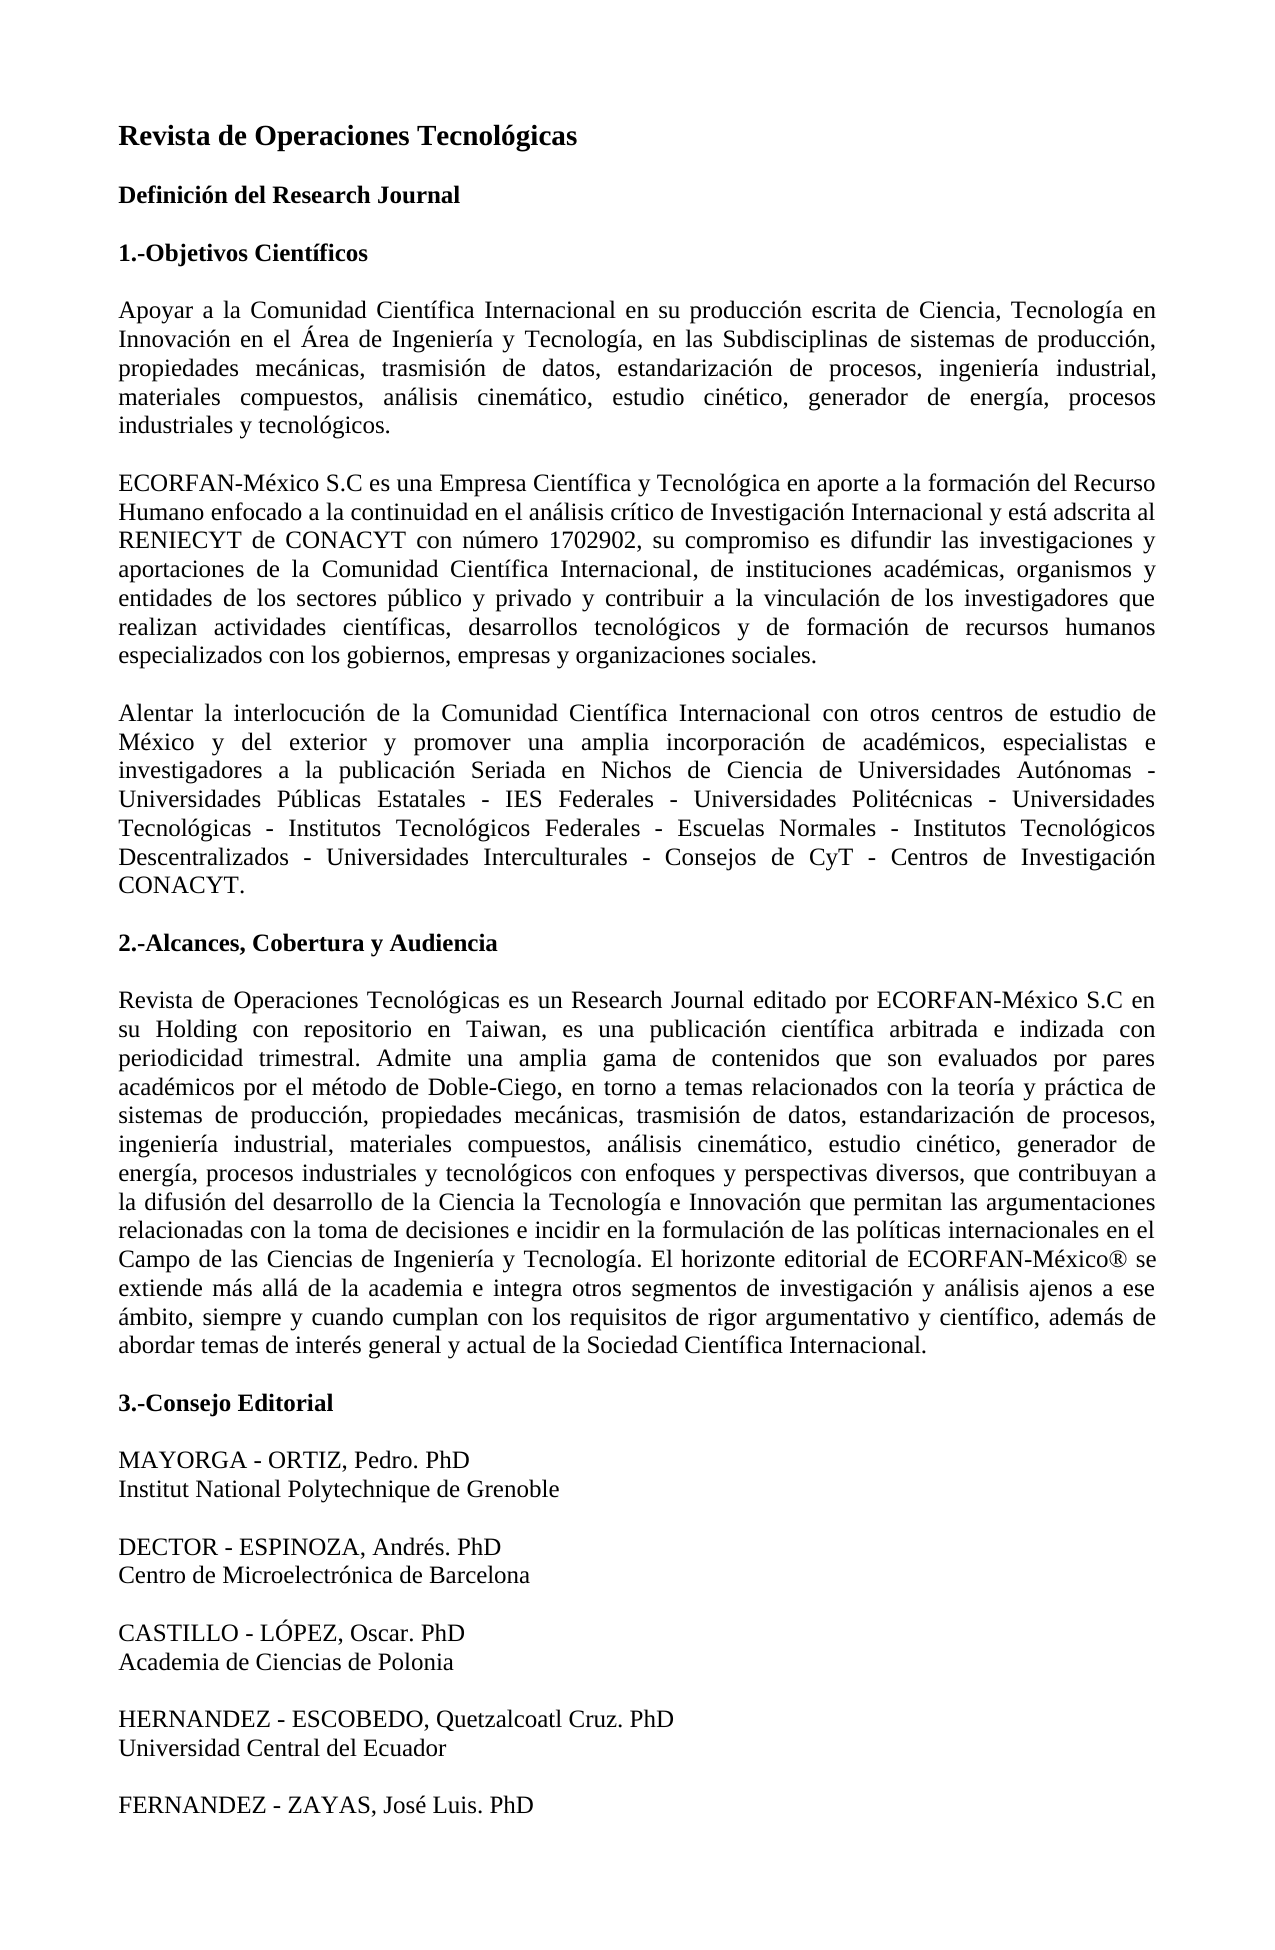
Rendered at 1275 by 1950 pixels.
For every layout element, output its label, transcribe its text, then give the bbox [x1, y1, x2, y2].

text MAYORGA - ORTIZ, Pedro. PhD [118, 1445, 1157, 1474]
text Definición del Research Journal [118, 180, 1157, 209]
text Revista de Operaciones Tecnológicas [118, 118, 1157, 152]
text Academia de Ciencias de Polonia [118, 1647, 1157, 1675]
text 1.-Objetivos Científicos [118, 238, 1157, 267]
text DECTOR - ESPINOZA, Andrés. PhD [118, 1532, 1157, 1560]
text Universidad Central del Ecuador [118, 1733, 1157, 1762]
text Centro de Microelectrónica de Barcelona [118, 1560, 1157, 1589]
text Alentar la interlocución de la Comunidad Científica Internacional con otros centros de estudio de México y del exterior y promover una amplia incorporación de académicos, especialistas e investigadores a la publicación Seriada en Nichos de Ciencia de Universidades Autónomas - Universidades Públicas Estatales - IES Federales - Universidades Politécnicas - Universidades Tecnológicas - Institutos Tecnológicos Federales - Escuelas Normales - Institutos Tecnológicos Descentralizados - Universidades Interculturales - Consejos de CyT - Centros de Investigación CONACYT. [118, 698, 1157, 899]
text 2.-Alcances, Cobertura y Audiencia [118, 928, 1157, 957]
text Institut National Polytechnique de Grenoble [118, 1474, 1157, 1503]
text 3.-Consejo Editorial [118, 1388, 1157, 1417]
text FERNANDEZ - ZAYAS, José Luis. PhD [118, 1790, 1157, 1819]
text Revista de Operaciones Tecnológicas es un Research Journal editado por ECORFAN-México S.C en su Holding con repositorio en Taiwan, es una publicación científica arbitrada e indizada con periodicidad trimestral. Admite una amplia gama de contenidos que son evaluados por pares académicos por el método de Doble-Ciego, en torno a temas relacionados con la teoría y práctica de sistemas de producción, propiedades mecánicas, trasmisión de datos, estandarización de procesos, ingeniería industrial, materiales compuestos, análisis cinemático, estudio cinético, generador de energía, procesos industriales y tecnológicos con enfoques y perspectivas diversos, que contribuyan a la difusión del desarrollo de la Ciencia la Tecnología e Innovación que permitan las argumentaciones relacionadas con la toma de decisiones e incidir en la formulación de las políticas internacionales en el Campo de las Ciencias de Ingeniería y Tecnología. El horizonte editorial de ECORFAN-México® se extiende más allá de la academia e integra otros segmentos de investigación y análisis ajenos a ese ámbito, siempre y cuando cumplan con los requisitos de rigor argumentativo y científico, además de abordar temas de interés general y actual de la Sociedad Científica Internacional. [118, 985, 1157, 1359]
text ECORFAN-México S.C es una Empresa Científica y Tecnológica en aporte a la formación del Recurso Humano enfocado a la continuidad en el análisis crítico de Investigación Internacional y está adscrita al RENIECYT de CONACYT con número 1702902, su compromiso es difundir las investigaciones y aportaciones de la Comunidad Científica Internacional, de instituciones académicas, organismos y entidades de los sectores público y privado y contribuir a la vinculación de los investigadores que realizan actividades científicas, desarrollos tecnológicos y de formación de recursos humanos especializados con los gobiernos, empresas y organizaciones sociales. [118, 468, 1157, 669]
text Apoyar a la Comunidad Científica Internacional en su producción escrita de Ciencia, Tecnología en Innovación en el Área de Ingeniería y Tecnología, en las Subdisciplinas de sistemas de producción, propiedades mecánicas, trasmisión de datos, estandarización de procesos, ingeniería industrial, materiales compuestos, análisis cinemático, estudio cinético, generador de energía, procesos industriales y tecnológicos. [118, 295, 1157, 439]
text CASTILLO - LÓPEZ, Oscar. PhD [118, 1618, 1157, 1647]
text HERNANDEZ - ESCOBEDO, Quetzalcoatl Cruz. PhD [118, 1704, 1157, 1733]
